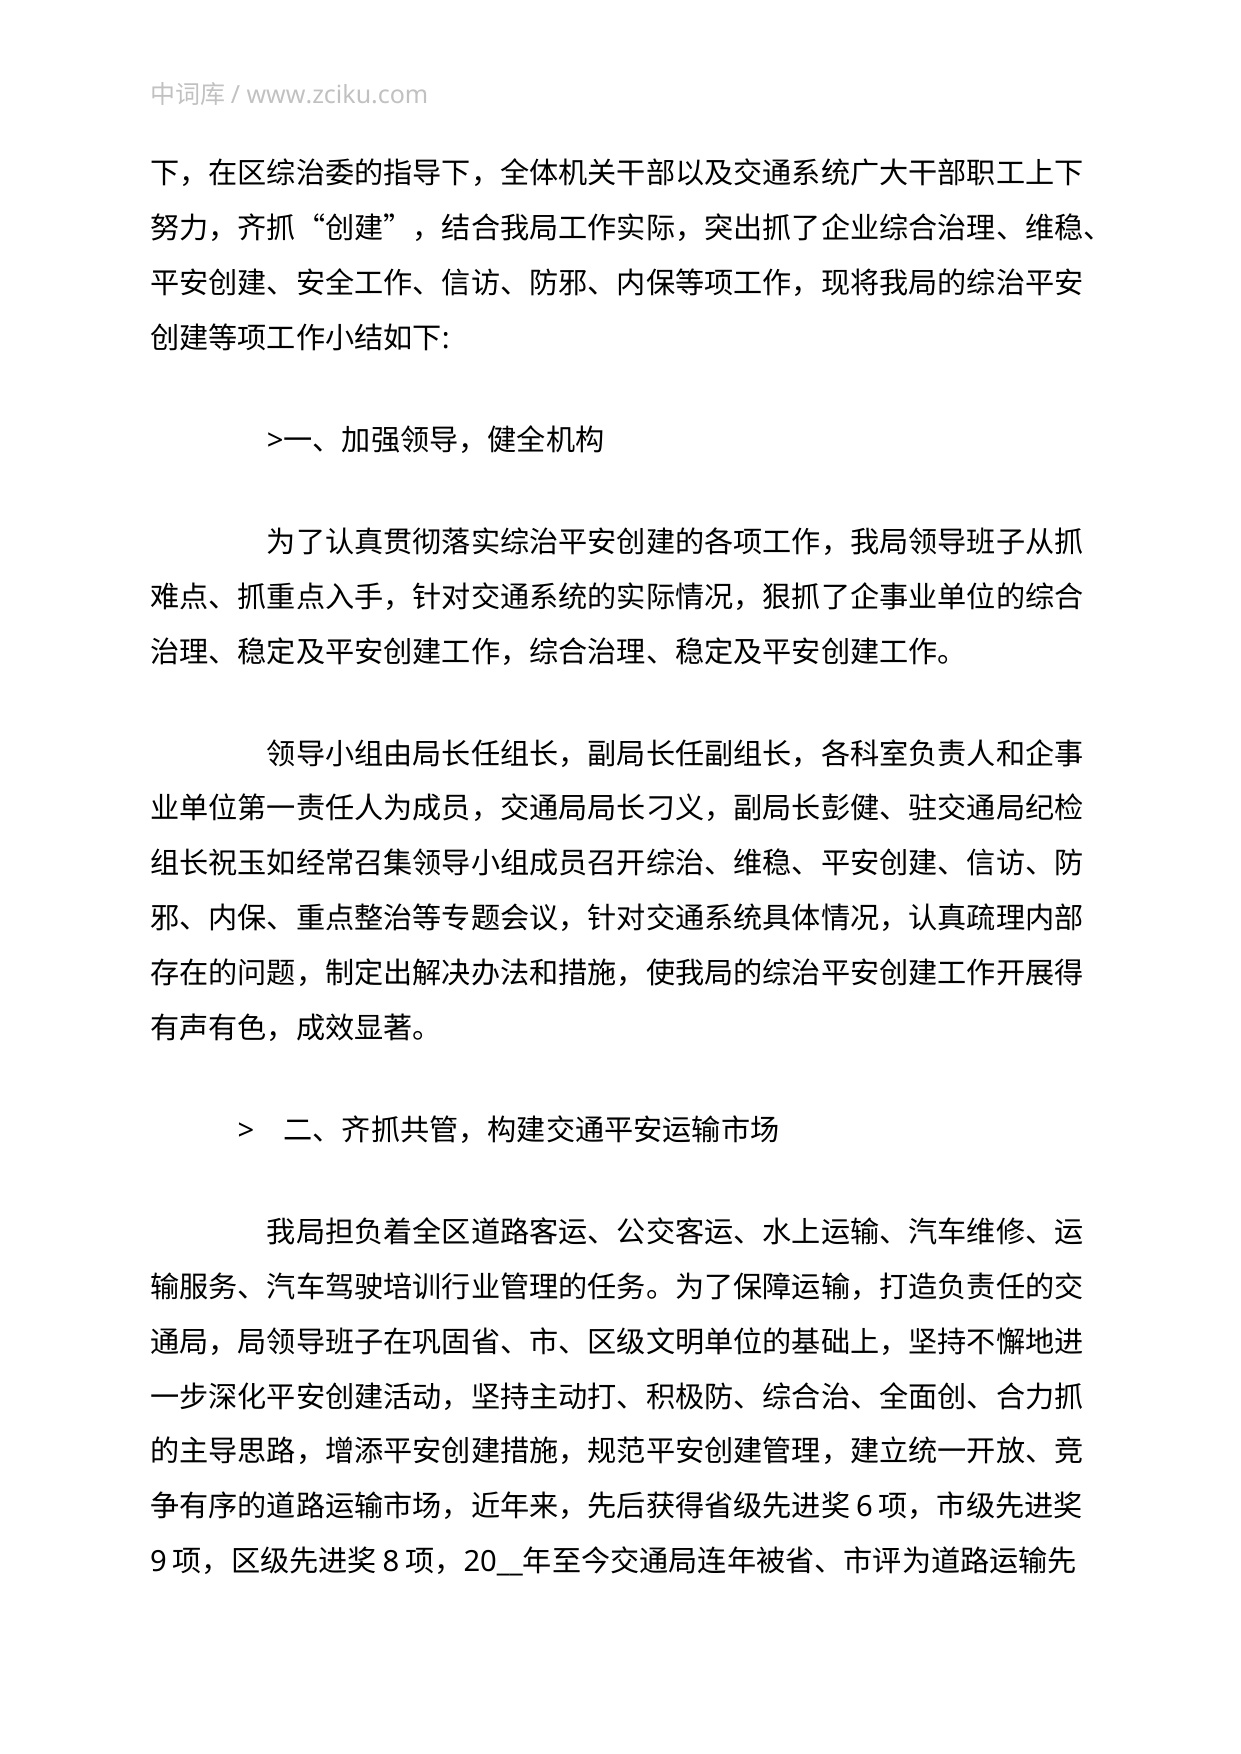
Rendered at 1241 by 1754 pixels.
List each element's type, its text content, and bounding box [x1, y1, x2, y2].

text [150, 150, 1090, 357]
text 为了认真贯彻落实综治平安创建的各项工作，我局领导班子从抓难点、抓重点入手，针对交通系统的实际情况，狠抓了企事业单位的综合治理、稳定及平安创建工作，综合治理、稳定及平安创建工作。 [150, 519, 1090, 671]
text >一、加强领导，健全机构 [150, 417, 1090, 459]
text > 二、齐抓共管，构建交通平安运输市场 [150, 1106, 1090, 1149]
text 领导小组由局长任组长，副局长任副组长，各科室负责人和企事业单位第一责任人为成员，交通局局长刁义，副局长彭健、驻交通局纪检组长祝玉如经常召集领导小组成员召开综治、维稳、平安创建、信访、防邪、内保、重点整治等专题会议，针对交通系统具体情况，认真疏理内部存在的问题，制定出解决办法和措施，使我局的综治平安创建工作开展得有声有色，成效显著。 [150, 730, 1090, 1047]
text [150, 1208, 1090, 1580]
